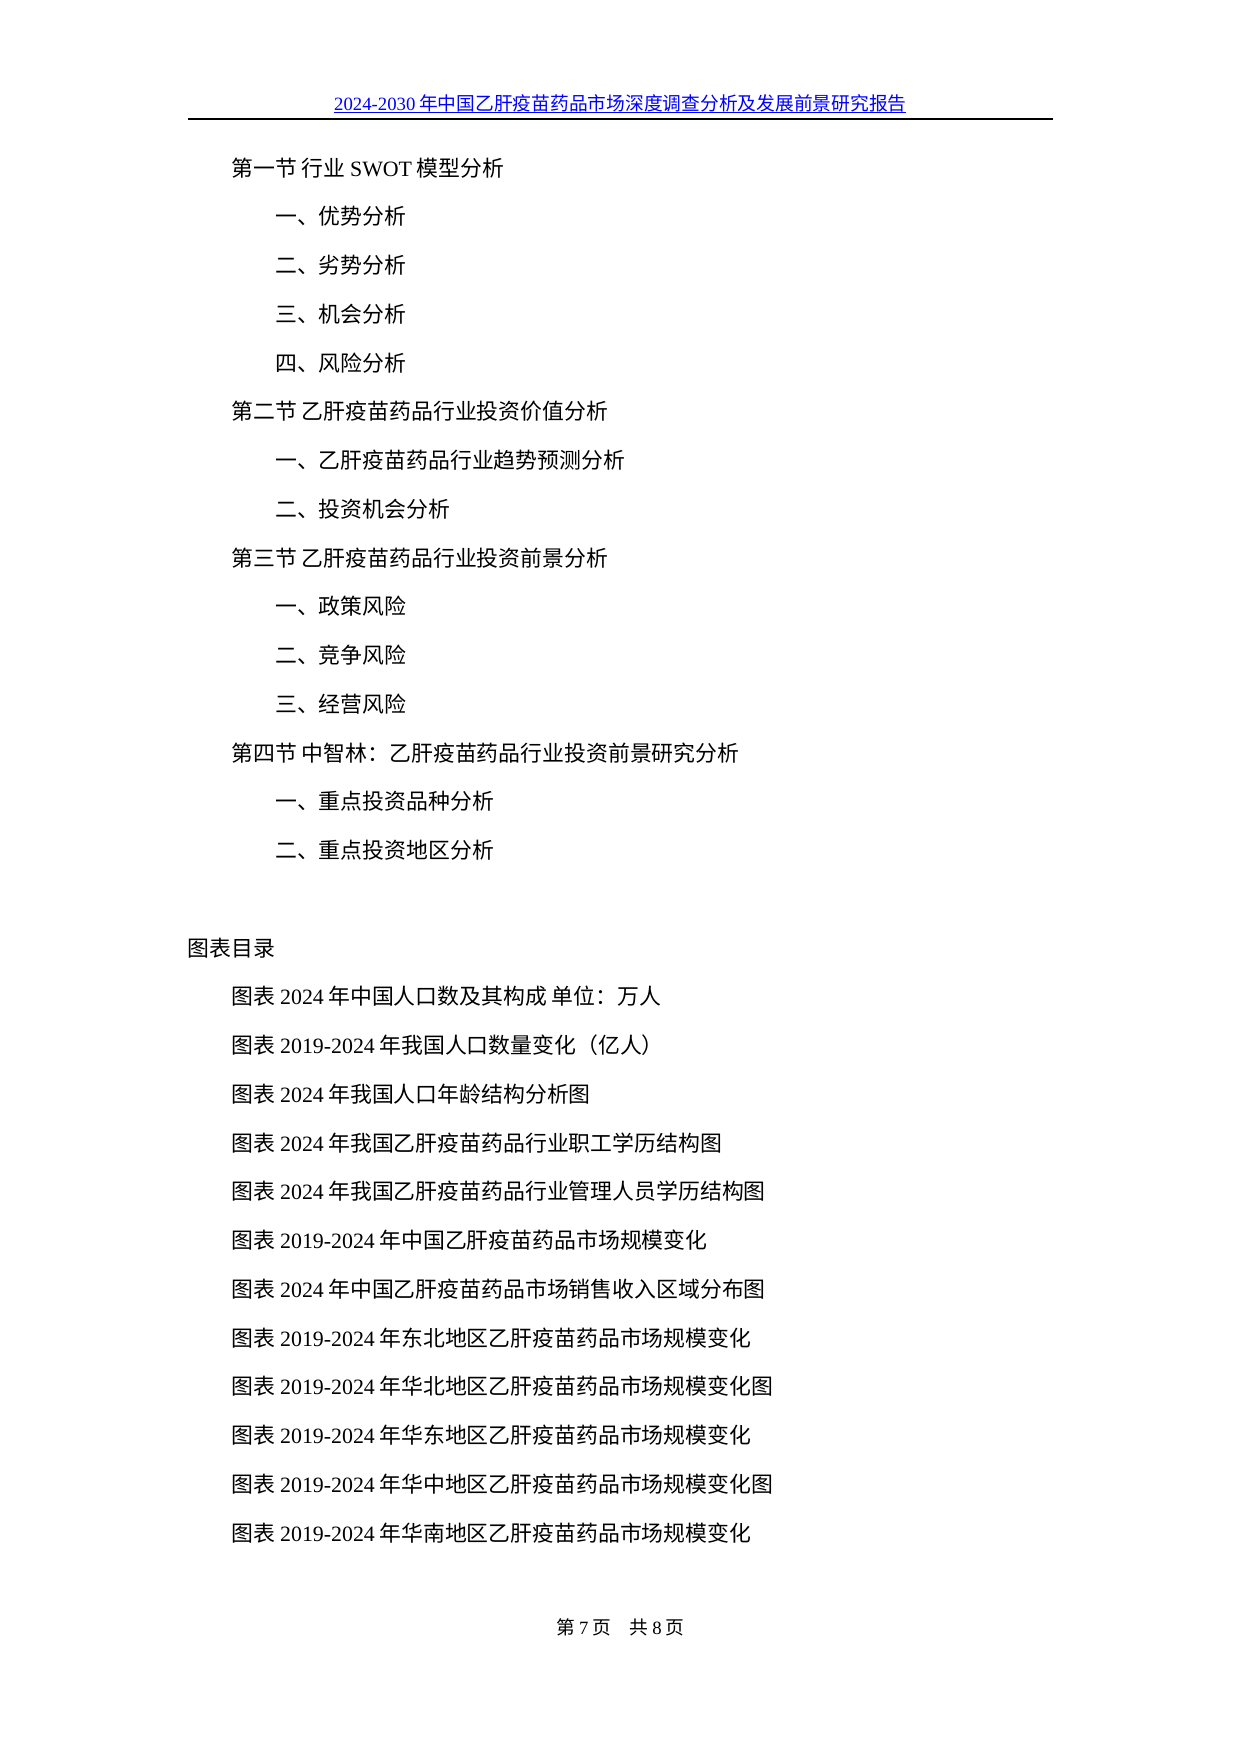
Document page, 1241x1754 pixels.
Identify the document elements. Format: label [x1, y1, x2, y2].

text [187, 150, 1053, 1548]
